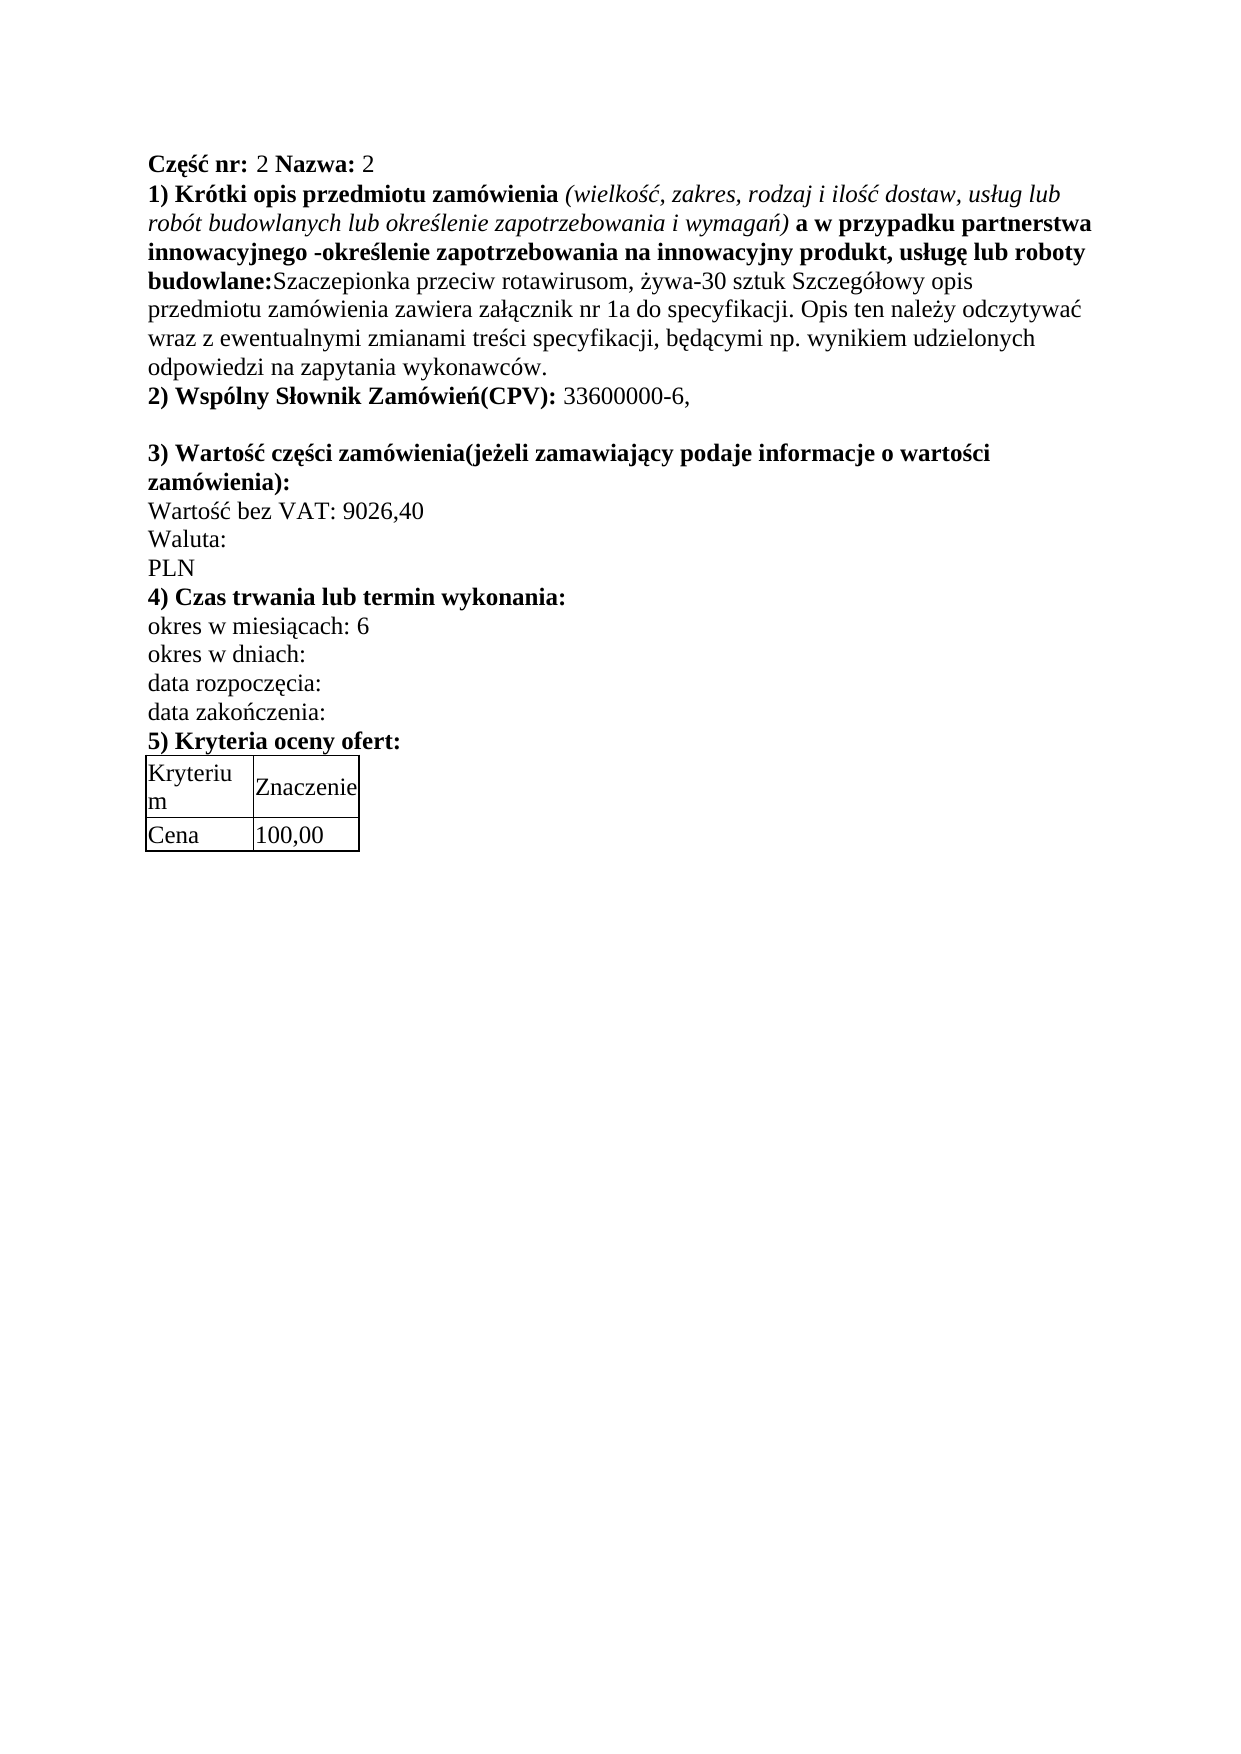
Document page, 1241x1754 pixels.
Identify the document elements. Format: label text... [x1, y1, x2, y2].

table_header Część nr: [146, 148, 254, 179]
table_cell 100,00 [254, 818, 358, 850]
table_header Kryterium [147, 756, 253, 817]
table_header Znaczenie [254, 756, 358, 817]
table_header Nazwa: [273, 148, 360, 179]
table_cell Cena [147, 818, 253, 850]
table_header 2 [360, 148, 381, 179]
table_header 2 [255, 148, 273, 179]
text 1) Krótki opis przedmiotu zamówienia (wielkość, zakres, rodzaj i ilość dostaw, usług lub robót budowlanych lub określenie zapotrzebowania i wymagań) a w przypadku partnerstwa innowacyjnego -określenie zapotrzebowania na innowacyjny produkt, usługę lub roboty budowlane:Szaczepionka przeciw rotawirusom, żywa-30 sztuk Szczegółowy opis przedmiotu zamówienia zawiera załącznik nr 1a do specyfikacji. Opis ten należy odczytywać wraz z ewentualnymi zmianami treści specyfikacji, będącymi np. wynikiem udzielonych odpowiedzi na zapytania wykonawców. 2) Wspólny Słownik Zamówień(CPV): 33600000-6, 3) Wartość części zamówienia(jeżeli zamawiający podaje informacje o wartości zamówienia): Wartość bez VAT: 9026,40 Waluta: PLN 4) Czas trwania lub termin wykonania: okres w miesiącach: 6 okres w dniach: data rozpoczęcia: data zakończenia: 5) Kryteria oceny ofert: [148, 179, 1093, 754]
